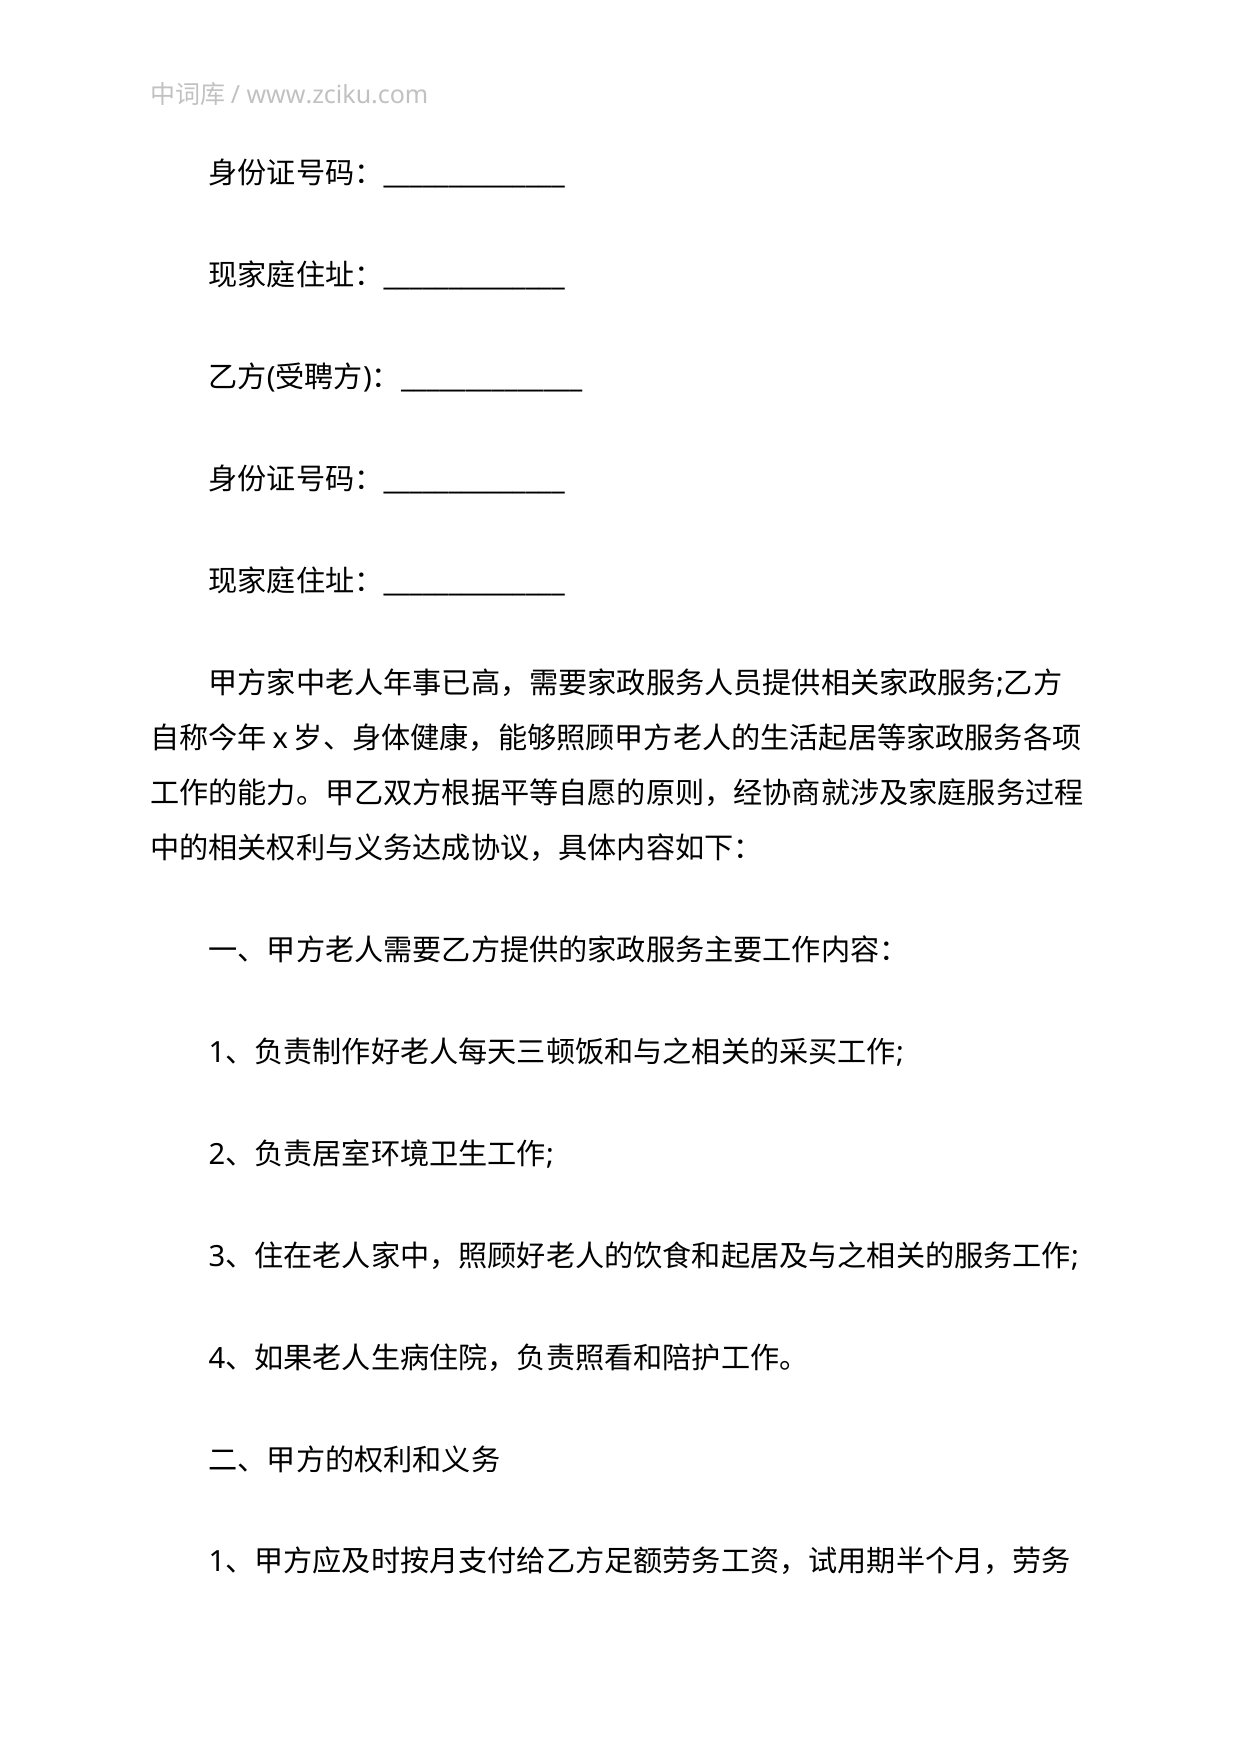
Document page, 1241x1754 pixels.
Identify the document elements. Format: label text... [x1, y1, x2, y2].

text 4、如果老人生病住院，负责照看和陪护工作。 [150, 1334, 1090, 1377]
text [150, 1538, 1090, 1580]
text 身份证号码：______________ [150, 456, 1090, 498]
text 一、甲方老人需要乙方提供的家政服务主要工作内容： [150, 927, 1090, 969]
text 二、甲方的权利和义务 [150, 1436, 1090, 1478]
text 身份证号码：______________ [150, 150, 1090, 192]
text 3、住在老人家中，照顾好老人的饮食和起居及与之相关的服务工作; [150, 1232, 1090, 1275]
text 现家庭住址：______________ [150, 558, 1090, 600]
text 1、负责制作好老人每天三顿饭和与之相关的采买工作; [150, 1028, 1090, 1071]
text 现家庭住址：______________ [150, 252, 1090, 294]
text 乙方(受聘方)：______________ [150, 354, 1090, 396]
text 甲方家中老人年事已高，需要家政服务人员提供相关家政服务;乙方自称今年x岁、身体健康，能够照顾甲方老人的生活起居等家政服务各项工作的能力。甲乙双方根据平等自愿的原则，经协商就涉及家庭服务过程中的相关权利与义务达成协议，具体内容如下： [150, 660, 1090, 867]
text 2、负责居室环境卫生工作; [150, 1130, 1090, 1173]
